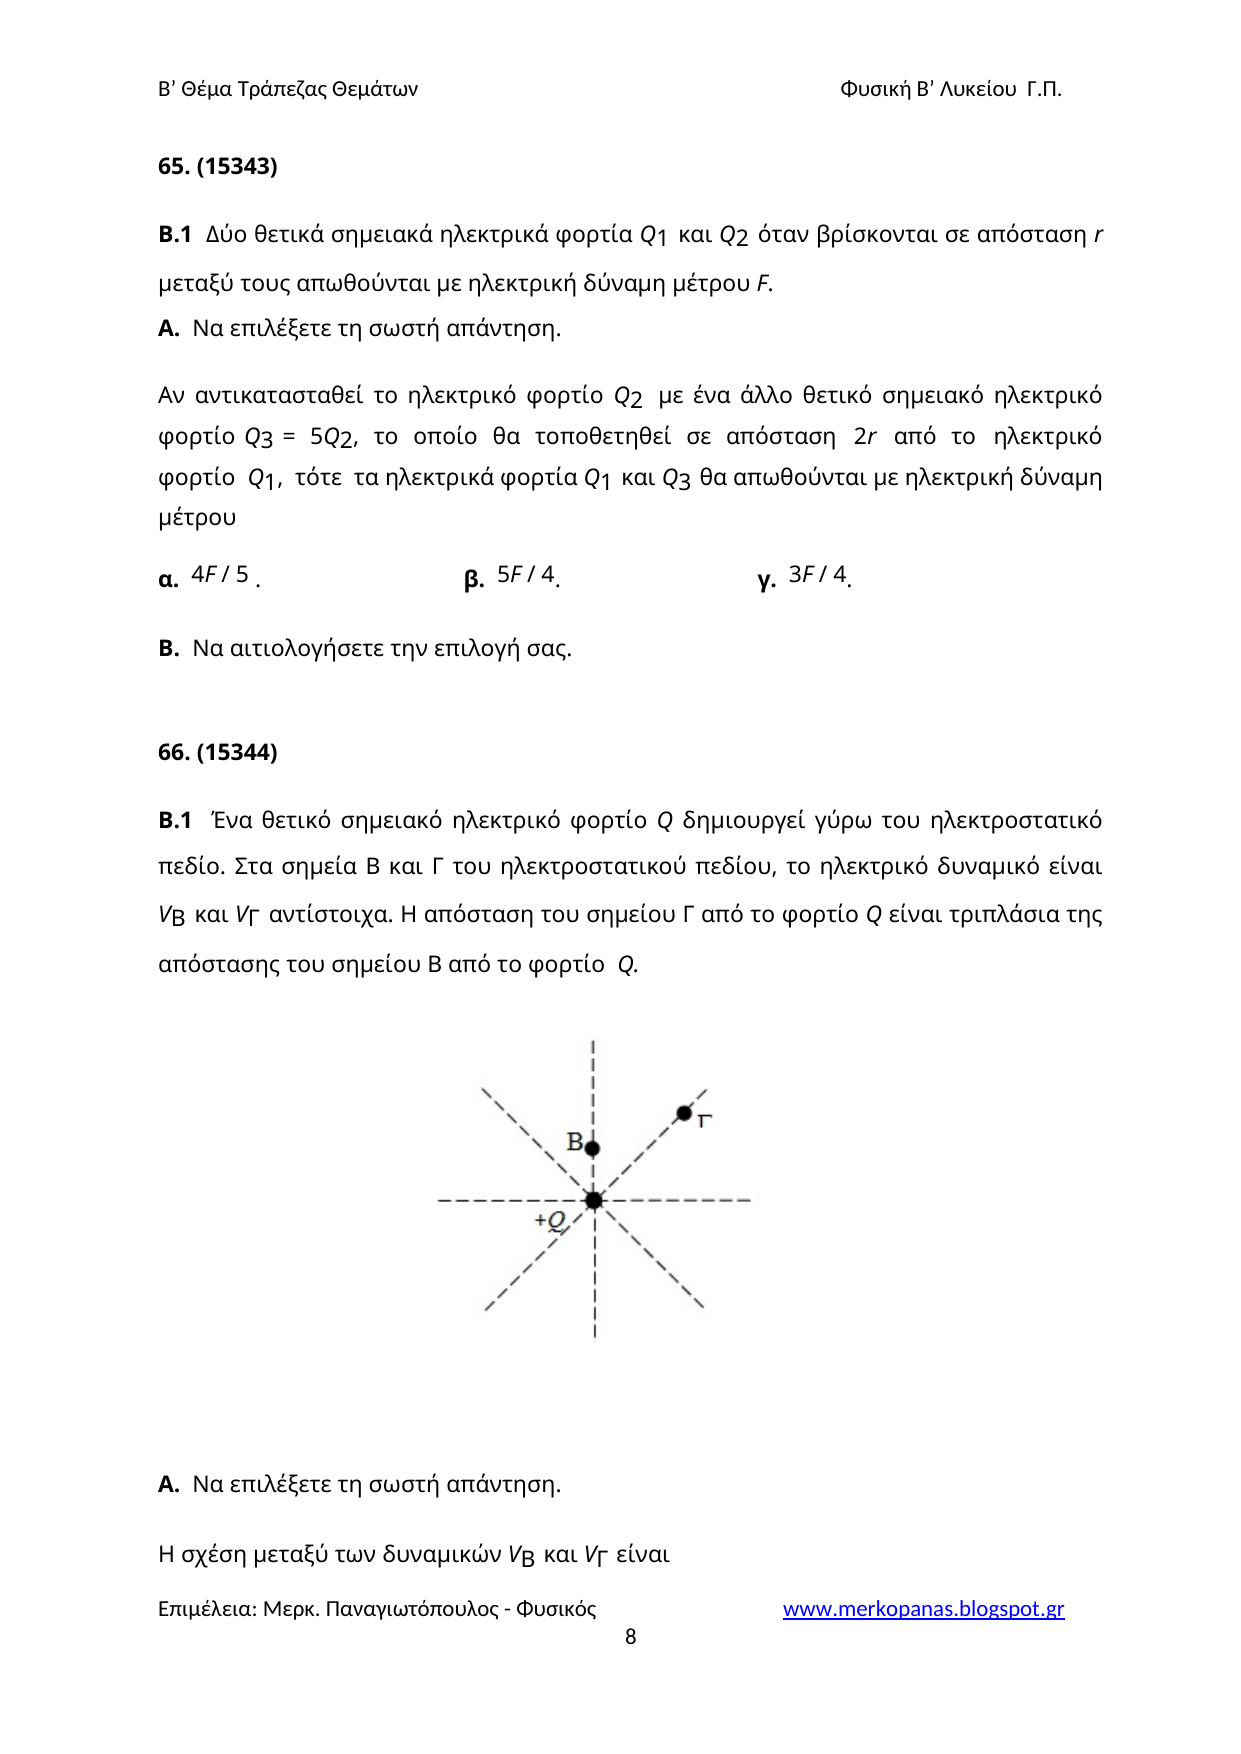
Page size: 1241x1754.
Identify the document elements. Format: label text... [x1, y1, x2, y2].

text Α. Να επιλέξετε τη σωστή απάντηση. [158, 1468, 1103, 1499]
text Η σχέση μεταξύ των δυναμικών VΒ και VΓ είναι [158, 1536, 1053, 1574]
picture [425, 1025, 772, 1342]
text Β.1 Δύο θετικά σημειακά ηλεκτρικά φορτία Q1 και Q2 όταν βρίσκονται σε απόσταση r μεταξύ τους απωθούνται με ηλεκτρική δύναμη μέτρου F. [158, 218, 1103, 298]
text 66. (15344) [158, 736, 1103, 767]
text Αν αντικατασταθεί το ηλεκτρικό φορτίο Q2 με ένα άλλο θετικό σημειακό ηλεκτρικό φορτίο Q3 = 5Q2, το οποίο θα τοποθετηθεί σε απόσταση 2r από το ηλεκτρικό φορτίο Q1, τότε τα ηλεκτρικά φορτία Q1 και Q3 θα απωθούνται με ηλεκτρική δύναμη μέτρου [158, 379, 1103, 533]
text Β.1 Ένα θετικό σημειακό ηλεκτρικό φορτίο Q δημιουργεί γύρω του ηλεκτροστατικό πεδίο. Στα σημεία Β και Γ του ηλεκτροστατικού πεδίου, το ηλεκτρικό δυναμικό είναι VΒ και VΓ αντίστοιχα. Η απόσταση του σημείου Γ από το φορτίο Q είναι τριπλάσια της απόστασης του σημείου Β από το φορτίο Q. [158, 804, 1103, 979]
text Α. Να επιλέξετε τη σωστή απάντηση. [158, 311, 1103, 343]
text α. 4F / 5 . β. 5F / 4. γ. 3F / 4. [158, 558, 1103, 594]
text Β. Να αιτιολογήσετε την επιλογή σας. [158, 632, 1103, 664]
text 65. (15343) [158, 150, 1103, 181]
